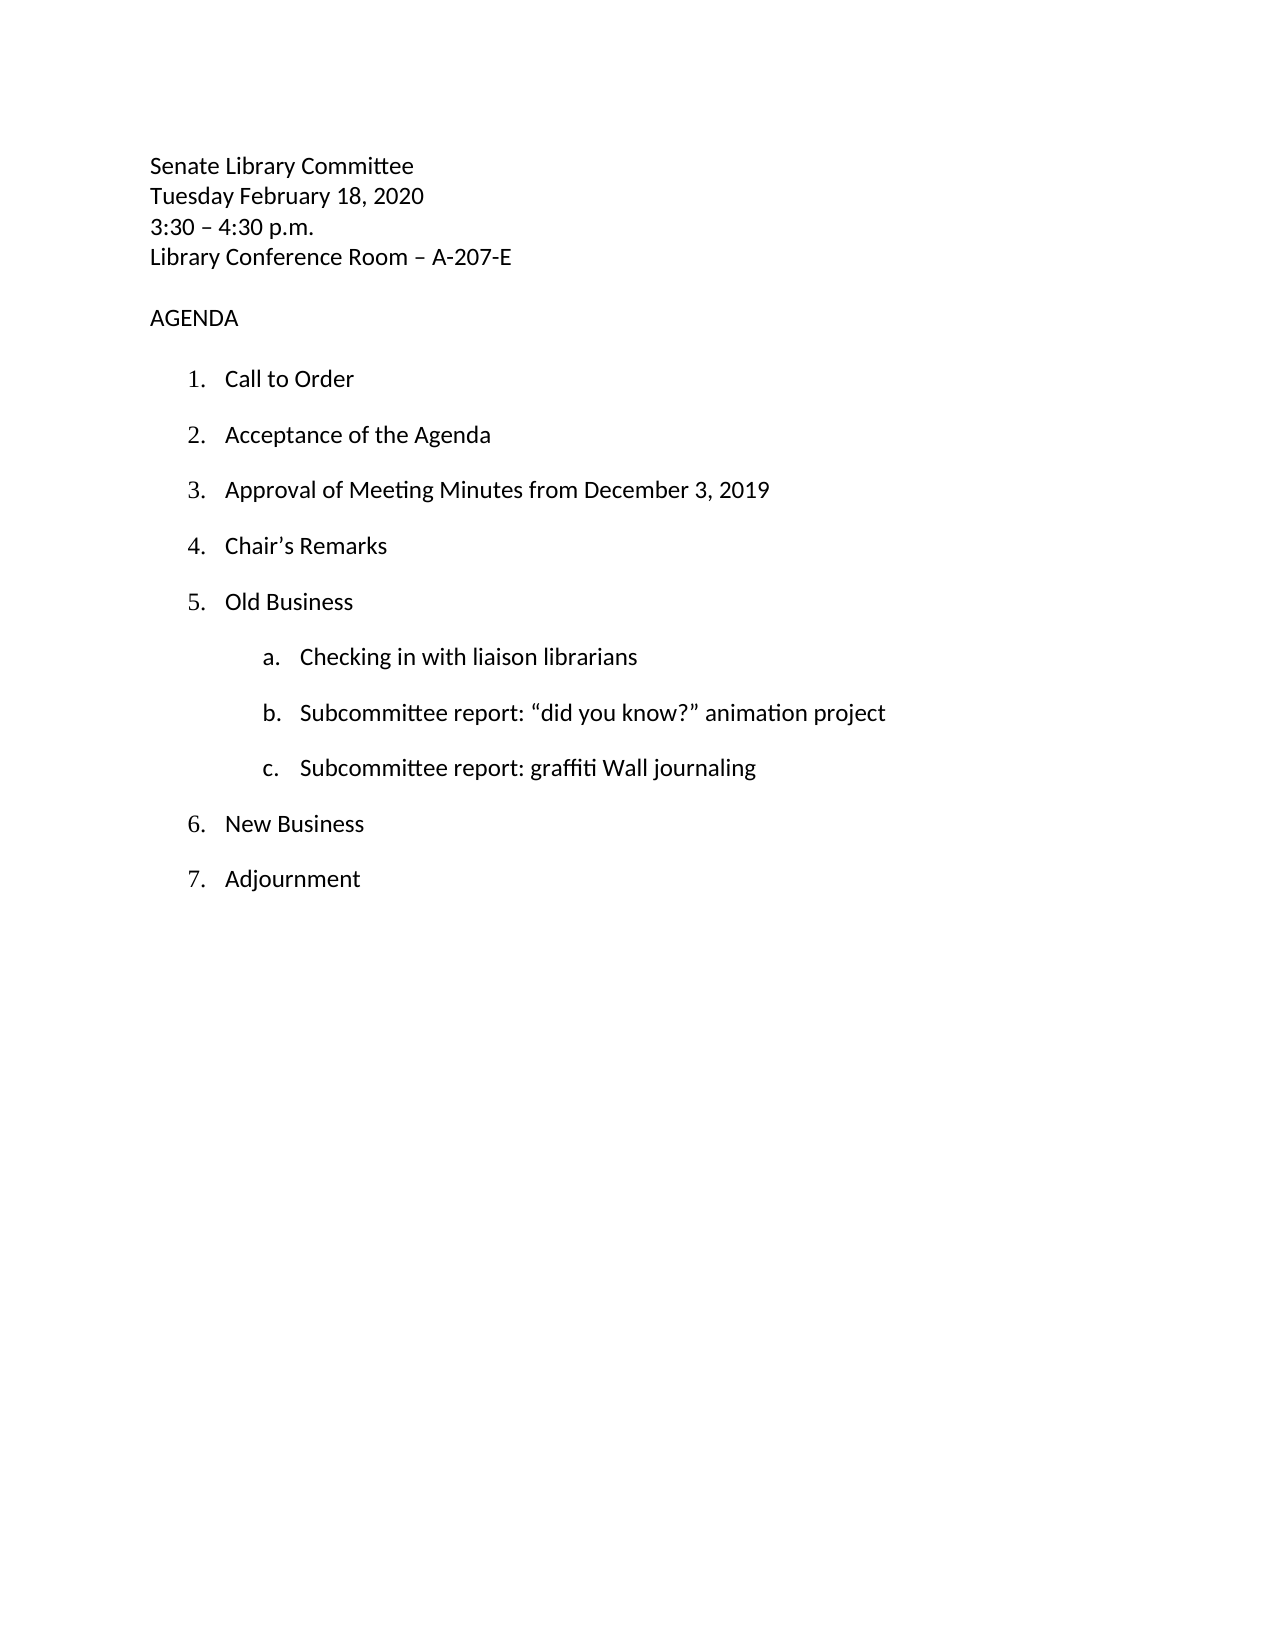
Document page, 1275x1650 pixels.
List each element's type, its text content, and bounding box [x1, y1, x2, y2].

text Library Conference Room – A-207-E [150, 242, 1125, 272]
list Approval of Meeting Minutes from December 3, 2019 [187, 475, 1125, 505]
list Old Business [187, 586, 1125, 616]
text Senate Library Committee [150, 150, 1125, 181]
list Subcommittee report: graffiti Wall journaling [262, 752, 1125, 783]
list Subcommittee report: “did you know?” animation project [262, 697, 1125, 727]
list Chair’s Remarks [187, 530, 1125, 561]
list Acceptance of the Agenda [187, 419, 1125, 450]
list Adjournment [187, 863, 1125, 894]
list New Business [187, 808, 1125, 838]
text 3:30 – 4:30 p.m. [150, 211, 1125, 242]
text AGENDA [150, 303, 1125, 333]
list Checking in with liaison librarians [262, 641, 1125, 672]
text Tuesday February 18, 2020 [150, 181, 1125, 211]
list Call to Order [187, 364, 1125, 394]
